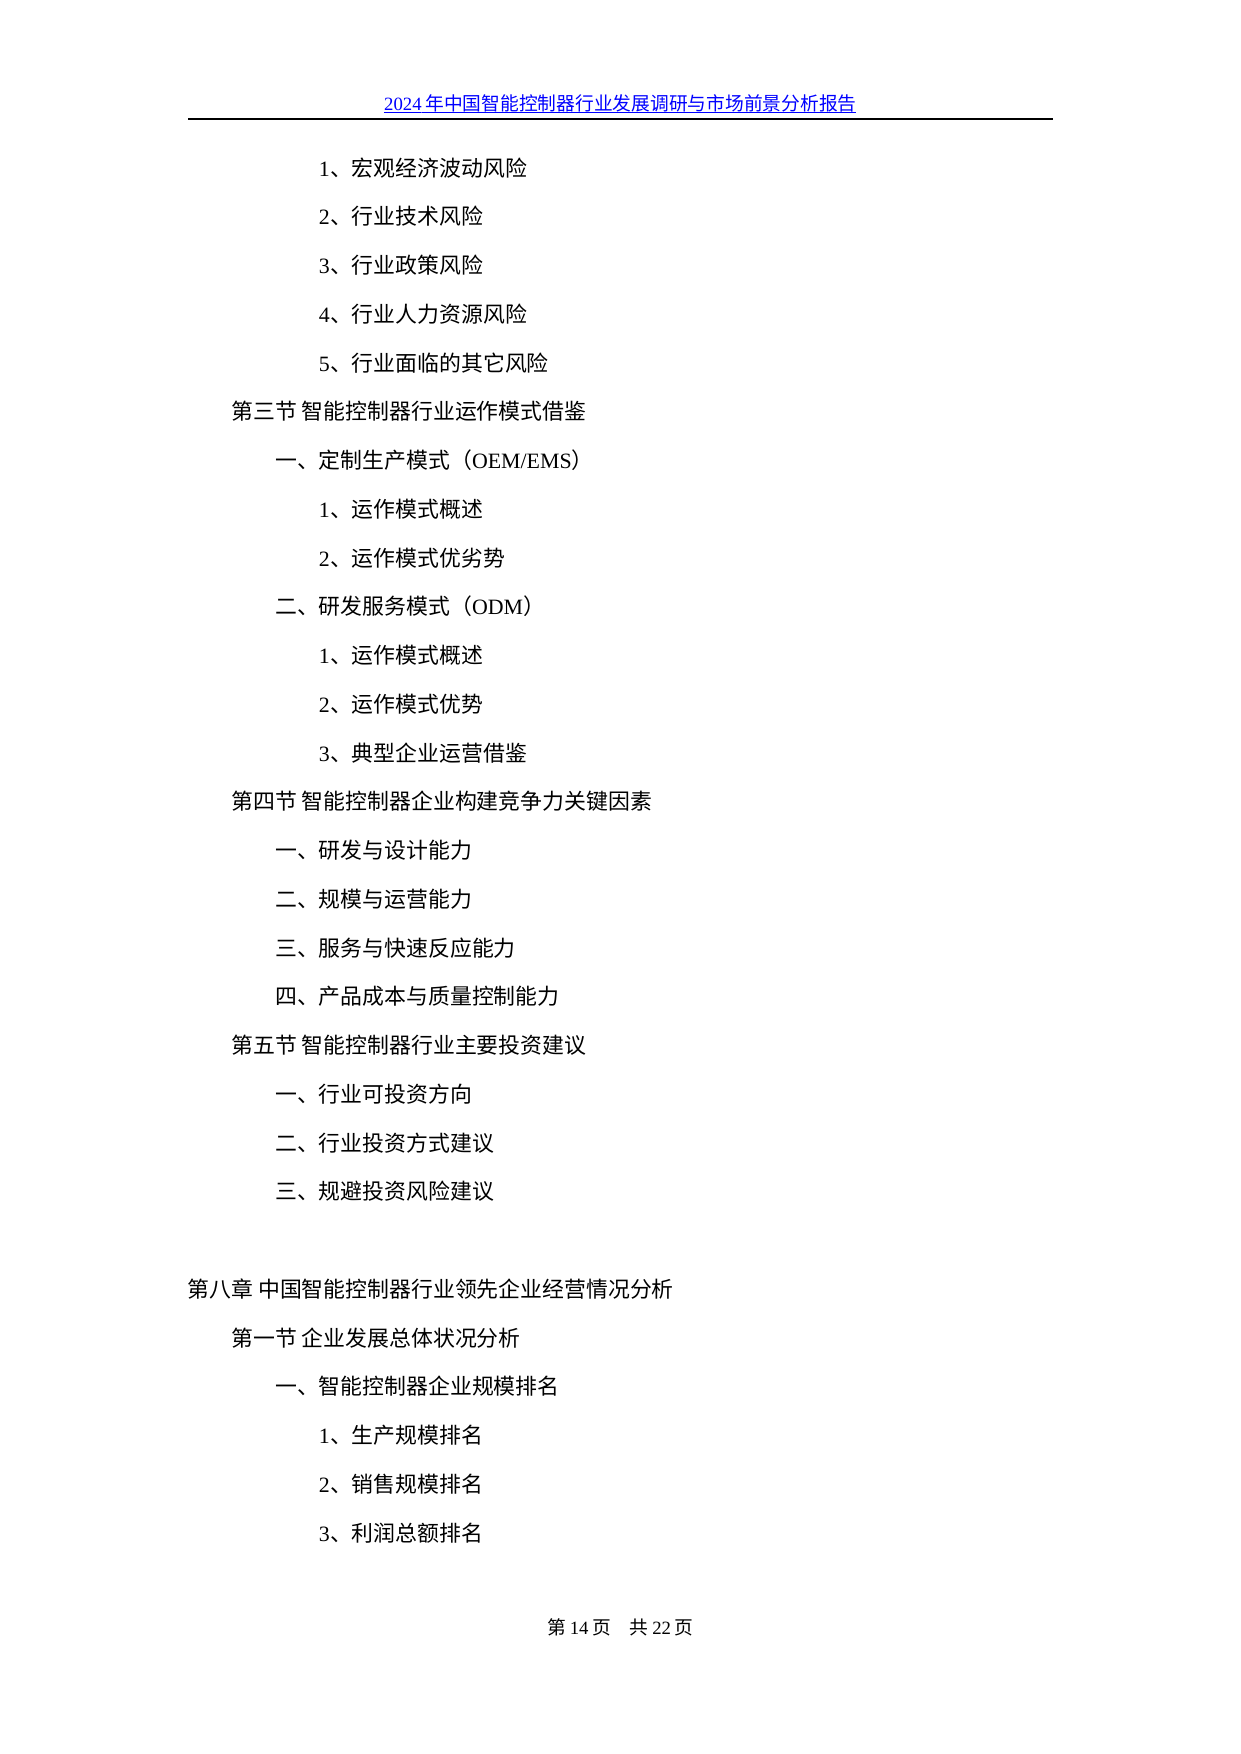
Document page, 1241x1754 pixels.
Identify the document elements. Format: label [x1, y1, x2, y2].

text [187, 150, 1053, 1548]
